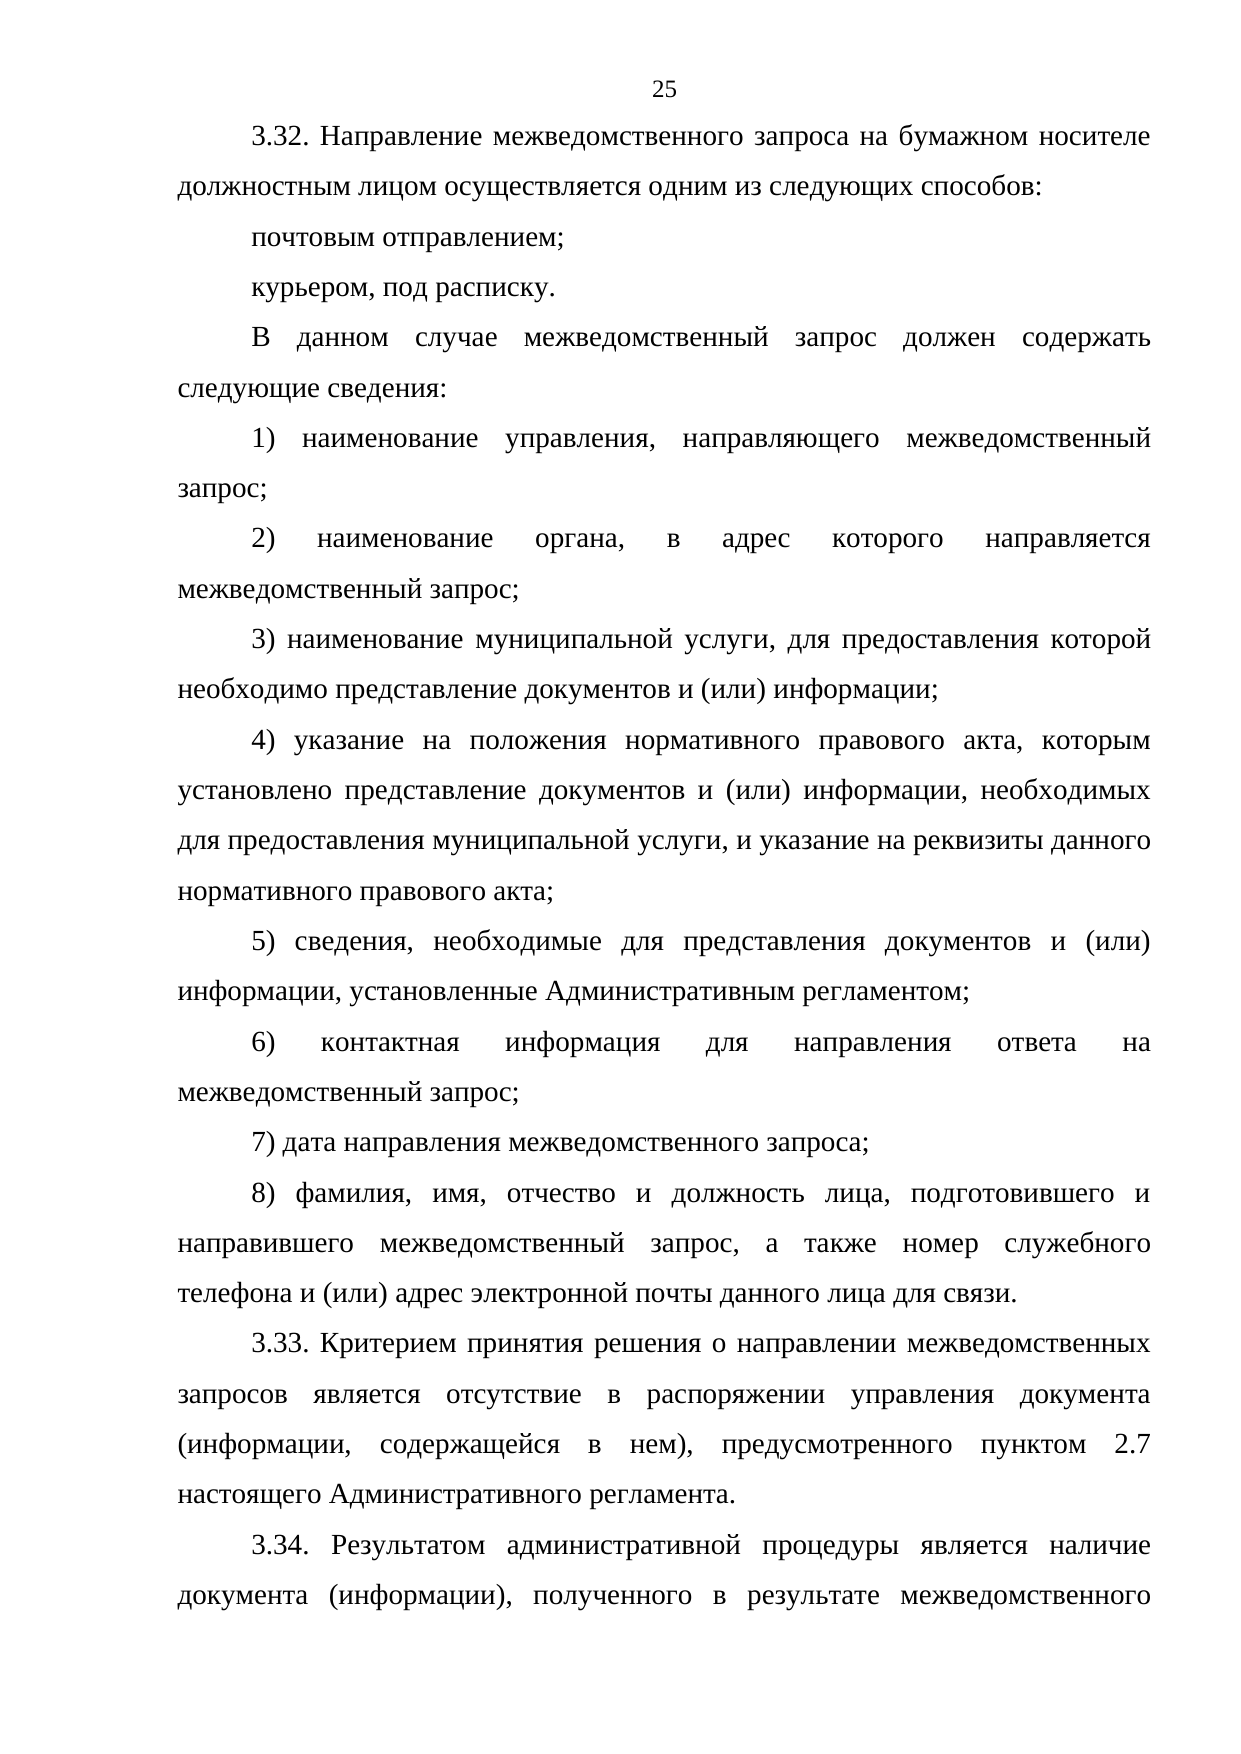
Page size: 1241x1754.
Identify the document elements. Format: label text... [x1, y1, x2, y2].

text 2) наименование органа, в адрес которого направляется межведомственный запрос; [177, 521, 1152, 604]
text 3) наименование муниципальной услуги, для предоставления которой необходимо представление документов и (или) информации; [177, 621, 1152, 705]
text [177, 1527, 1152, 1611]
text 1) наименование управления, направляющего межведомственный запрос; [177, 420, 1152, 504]
text 5) сведения, необходимые для представления документов и (или) информации, установленные Административным регламентом; [177, 923, 1152, 1007]
text курьером, под расписку. [177, 269, 1152, 303]
text 6) контактная информация для направления ответа на межведомственный запрос; [177, 1024, 1152, 1108]
text почтовым отправлением; [177, 219, 1152, 252]
text 3.33. Критерием принятия решения о направлении межведомственных запросов является отсутствие в распоряжении управления документа (информации, содержащейся в нем), предусмотренного пунктом 2.7 настоящего Административного регламента. [177, 1326, 1152, 1510]
text 4) указание на положения нормативного правового акта, которым установлено представление документов и (или) информации, необходимых для предоставления муниципальной услуги, и указание на реквизиты данного нормативного правового акта; [177, 722, 1152, 906]
text 3.32. Направление межведомственного запроса на бумажном носителе должностным лицом осуществляется одним из следующих способов: [177, 118, 1152, 202]
text 8) фамилия, имя, отчество и должность лица, подготовившего и направившего межведомственный запрос, а также номер служебного телефона и (или) адрес электронной почты данного лица для связи. [177, 1175, 1152, 1309]
text 7) дата направления межведомственного запроса; [177, 1124, 1152, 1158]
text В данном случае межведомственный запрос должен содержать следующие сведения: [177, 319, 1152, 403]
